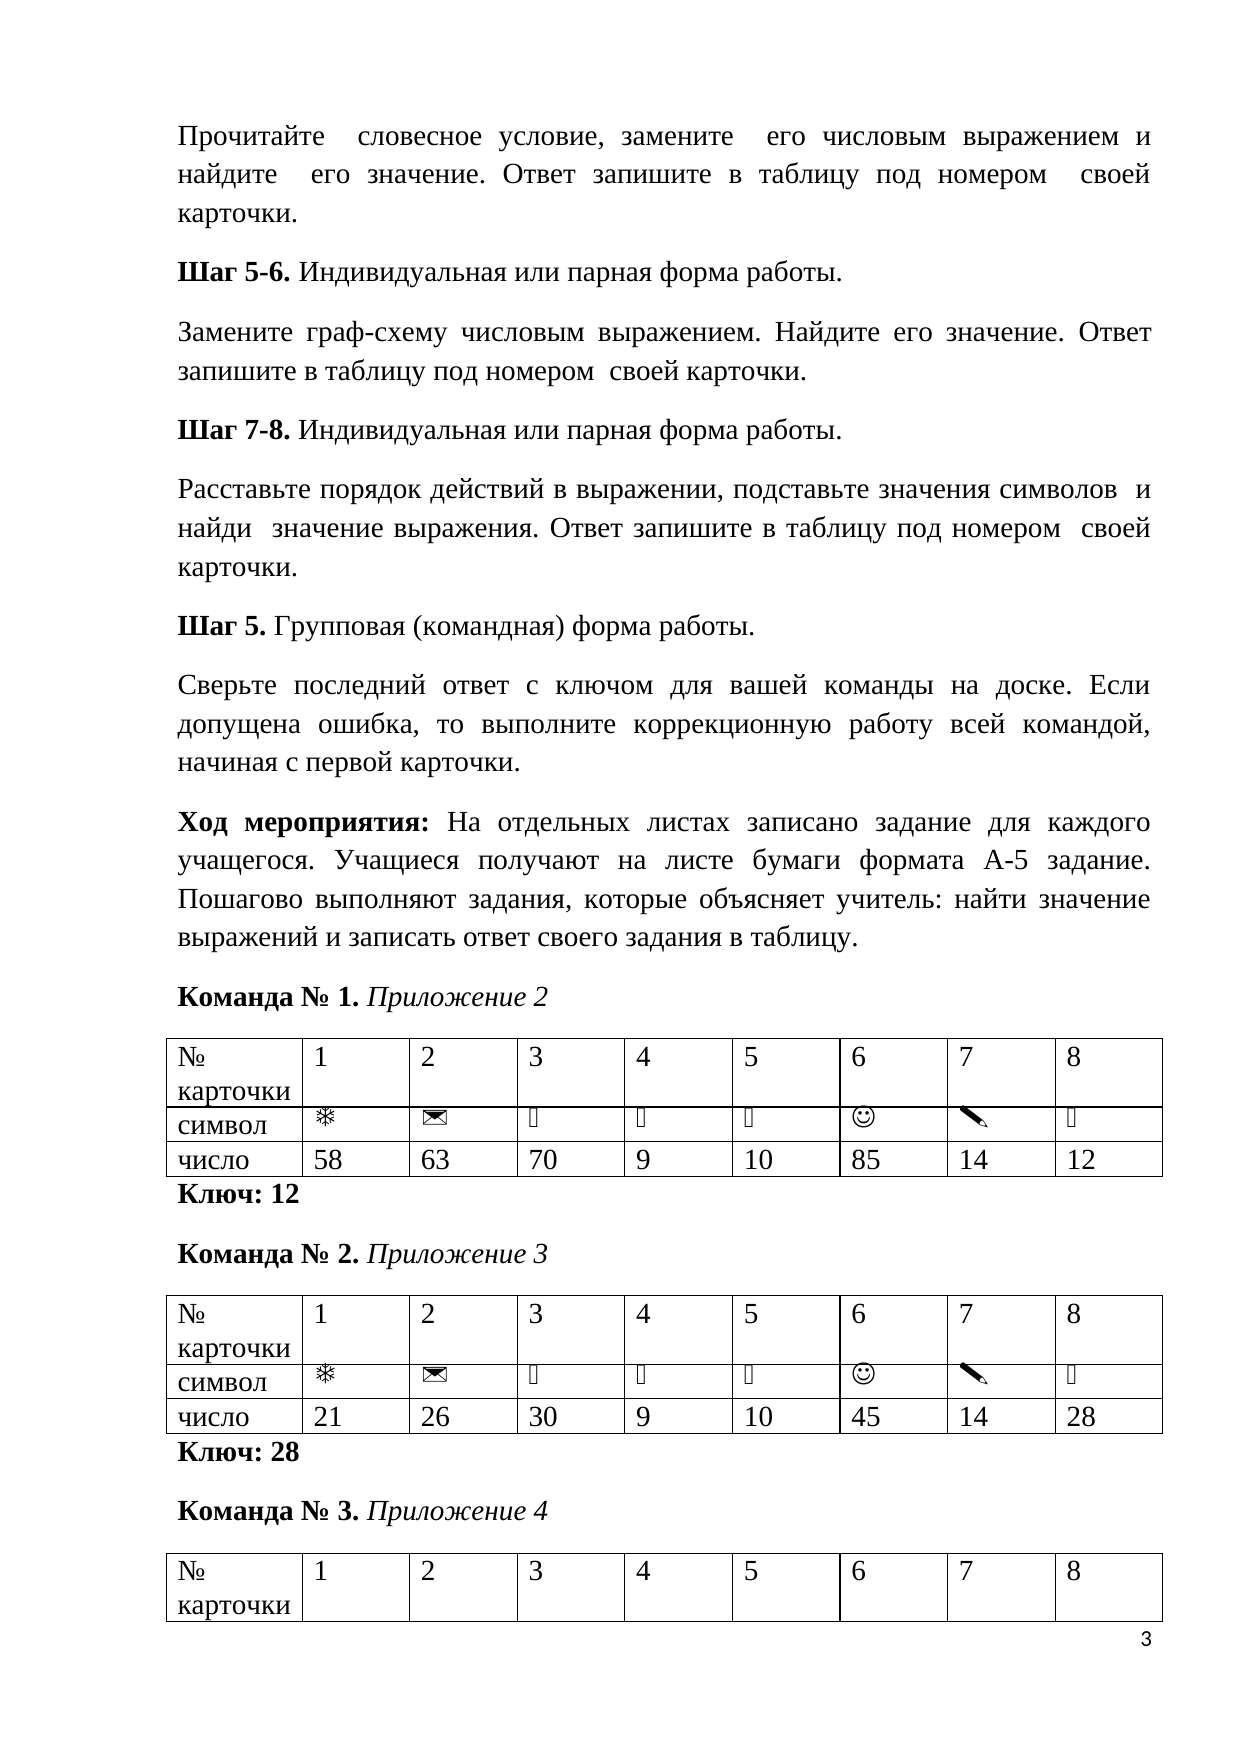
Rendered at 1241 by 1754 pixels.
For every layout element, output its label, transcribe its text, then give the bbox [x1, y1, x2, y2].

table_header 5 [733, 1554, 839, 1621]
text Расставьте порядок действий в выражении, подставьте значения символов и найди значение выражения. Ответ запишите в таблицу под номером своей карточки. [177, 472, 1152, 582]
table_cell [518, 1108, 624, 1141]
table_header 1 [303, 1554, 409, 1621]
table_cell [625, 1108, 732, 1141]
table_cell 12 [1056, 1142, 1162, 1176]
table_cell [733, 1365, 839, 1398]
table_cell 58 [303, 1142, 409, 1176]
table_cell 14 [948, 1142, 1055, 1176]
table_header 5 [733, 1296, 839, 1363]
table_header 8 [1056, 1039, 1162, 1106]
table_cell [410, 1108, 517, 1141]
table_header 3 [518, 1554, 624, 1621]
table_header 8 [1056, 1296, 1162, 1363]
table_cell 63 [410, 1142, 517, 1176]
table_header 2 [410, 1039, 517, 1106]
table_cell 26 [410, 1399, 517, 1433]
table_header 6 [841, 1039, 947, 1106]
table_header 3 [518, 1039, 624, 1106]
table_header 3 [518, 1296, 624, 1363]
table_cell [410, 1365, 517, 1398]
table_header 4 [625, 1039, 732, 1106]
text Сверьте последний ответ с ключом для вашей команды на доске. Если допущена ошибка, то выполните коррекционную работу всей командой, начиная с первой карточки. [177, 667, 1152, 778]
table_cell 9 [625, 1142, 732, 1176]
table_cell 45 [841, 1399, 947, 1433]
table_cell [303, 1365, 409, 1398]
table_cell [625, 1365, 732, 1398]
table_cell символ [167, 1108, 302, 1141]
table_cell 14 [948, 1399, 1055, 1433]
table_cell число [167, 1142, 302, 1176]
table_header 6 [841, 1554, 947, 1621]
table_header 7 [948, 1554, 1055, 1621]
table_cell 21 [303, 1399, 409, 1433]
text Замените граф-схему числовым выражением. Найдите его значение. Ответ запишите в таблицу под номером своей карточки. [177, 314, 1152, 386]
text Команда № 3. Приложение 4 [177, 1493, 1152, 1527]
table_header 5 [733, 1039, 839, 1106]
text Шаг 5-6. Индивидуальная или парная форма работы. [177, 254, 1152, 288]
table_cell [303, 1108, 409, 1141]
text Команда № 2. Приложение 3 [177, 1236, 1152, 1269]
table_cell [733, 1108, 839, 1141]
table_cell 10 [733, 1142, 839, 1176]
table_cell 30 [518, 1399, 624, 1433]
text Ключ: 12 [177, 1177, 1152, 1210]
table_cell 28 [1056, 1399, 1162, 1433]
table_header 1 [303, 1039, 409, 1106]
text Ход мероприятия: На отдельных листах записано задание для каждого учащегося. Учащиеся получают на листе бумаги формата А-5 задание. Пошагово выполняют задания, которые объясняет учитель: найти значение выражений и записать ответ своего задания в таблицу. [177, 804, 1152, 953]
table_header 7 [948, 1296, 1055, 1363]
table_cell [1056, 1108, 1162, 1141]
table_cell 85 [841, 1142, 947, 1176]
table_cell символ [167, 1365, 302, 1398]
text Команда № 1. Приложение 2 [177, 979, 1152, 1012]
text Ключ: 28 [177, 1434, 1152, 1467]
table_cell [948, 1108, 1055, 1141]
table_cell 10 [733, 1399, 839, 1433]
table_header 7 [948, 1039, 1055, 1106]
table_cell 9 [625, 1399, 732, 1433]
text Прочитайте словесное условие, замените его числовым выражением и найдите его значение. Ответ запишите в таблицу под номером своей карточки. [177, 118, 1152, 229]
table_header 1 [303, 1296, 409, 1363]
table_header 4 [625, 1296, 732, 1363]
table_cell число [167, 1399, 302, 1433]
table_header № карточки [167, 1039, 302, 1106]
table_cell [841, 1365, 947, 1398]
table_header № карточки [167, 1554, 302, 1621]
table_cell [1056, 1365, 1162, 1398]
table_cell 70 [518, 1142, 624, 1176]
table_cell [518, 1365, 624, 1398]
table_header № карточки [167, 1296, 302, 1363]
table_header 4 [625, 1554, 732, 1621]
table_header 2 [410, 1554, 517, 1621]
text Шаг 7-8. Индивидуальная или парная форма работы. [177, 412, 1152, 446]
table_header 2 [410, 1296, 517, 1363]
table_header 8 [1056, 1554, 1162, 1621]
text Шаг 5. Групповая (командная) форма работы. [177, 608, 1152, 642]
table_cell [841, 1108, 947, 1141]
table_cell [948, 1365, 1055, 1398]
table_header 6 [841, 1296, 947, 1363]
